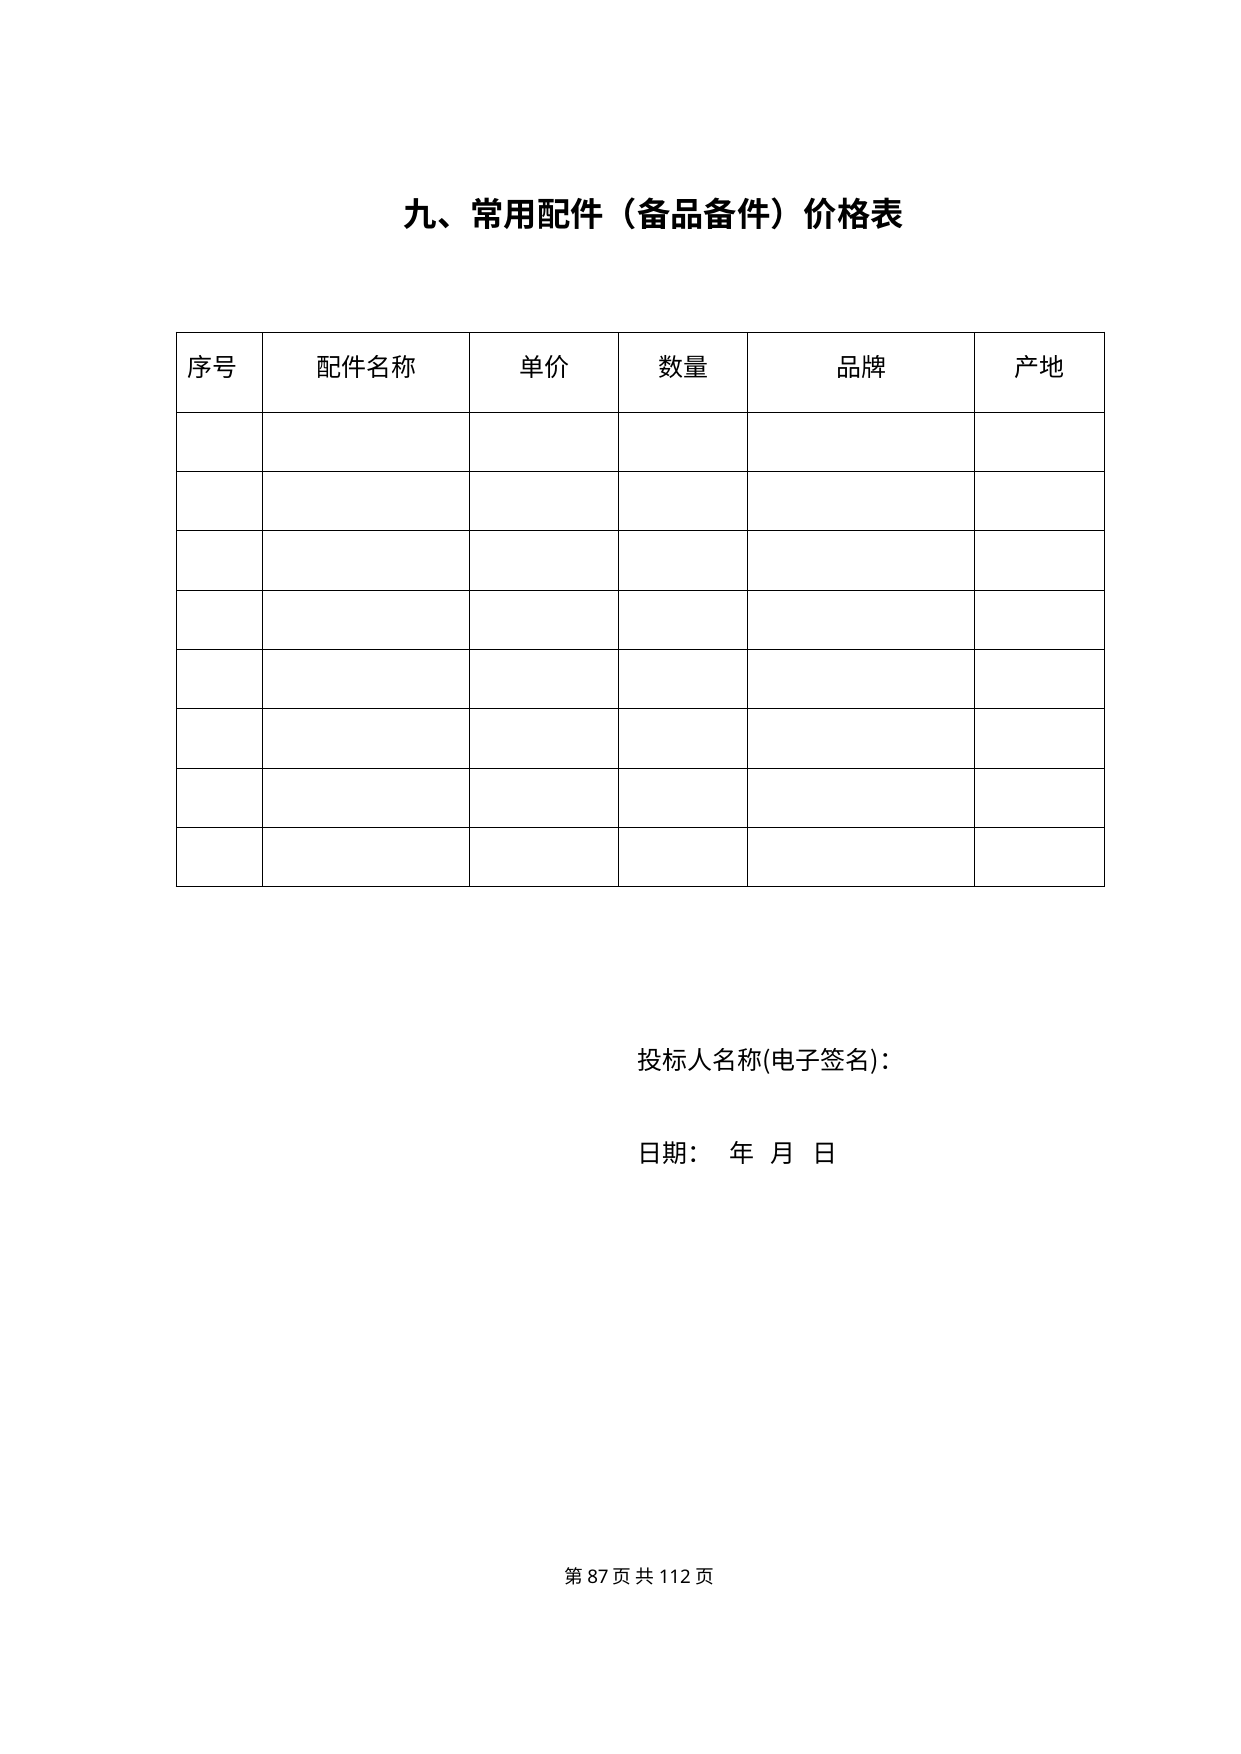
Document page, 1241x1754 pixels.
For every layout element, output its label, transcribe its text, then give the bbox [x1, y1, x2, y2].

table_cell [975, 472, 1104, 530]
table_header 单价 [470, 333, 618, 412]
table_cell [975, 769, 1104, 827]
table_cell [263, 591, 469, 649]
table_header 产地 [975, 333, 1104, 412]
table_cell [263, 413, 469, 471]
table_cell [975, 413, 1104, 471]
table_cell [470, 591, 618, 649]
table_cell [619, 413, 747, 471]
table_cell [975, 709, 1104, 767]
table_cell [975, 531, 1104, 590]
table_cell [748, 591, 974, 649]
table_cell [177, 650, 262, 708]
table_cell [263, 769, 469, 827]
table_cell [177, 769, 262, 827]
text 九、常用配件（备品备件）价格表 [187, 187, 1053, 236]
table_header 序号 [177, 333, 262, 412]
table_cell [619, 828, 747, 886]
table_cell [748, 828, 974, 886]
table_cell [619, 650, 747, 708]
table_cell [619, 472, 747, 530]
table_header 配件名称 [263, 333, 469, 412]
table_cell [470, 828, 618, 886]
table_cell [748, 413, 974, 471]
table_cell [177, 531, 262, 590]
table_cell [470, 650, 618, 708]
table_cell [263, 709, 469, 767]
table_cell [975, 650, 1104, 708]
table_cell [748, 709, 974, 767]
text 投标人名称(电子签名)： [187, 1040, 1053, 1076]
table_cell [748, 650, 974, 708]
table_cell [470, 413, 618, 471]
table_cell [748, 472, 974, 530]
table_cell [177, 828, 262, 886]
text 日期： 年 月 日 [187, 1132, 1053, 1169]
table_cell [177, 591, 262, 649]
table_cell [470, 769, 618, 827]
table_cell [619, 709, 747, 767]
table_cell [177, 709, 262, 767]
table_cell [619, 769, 747, 827]
table_cell [263, 650, 469, 708]
table_cell [177, 472, 262, 530]
table_cell [177, 413, 262, 471]
table_cell [619, 531, 747, 590]
table_cell [619, 591, 747, 649]
table_cell [748, 769, 974, 827]
table_cell [263, 828, 469, 886]
table_cell [975, 591, 1104, 649]
table_cell [263, 531, 469, 590]
table_cell [470, 472, 618, 530]
table_cell [470, 709, 618, 767]
table_header 数量 [619, 333, 747, 412]
table_header 品牌 [748, 333, 974, 412]
table_cell [975, 828, 1104, 886]
table_cell [470, 531, 618, 590]
table_cell [263, 472, 469, 530]
table_cell [748, 531, 974, 590]
